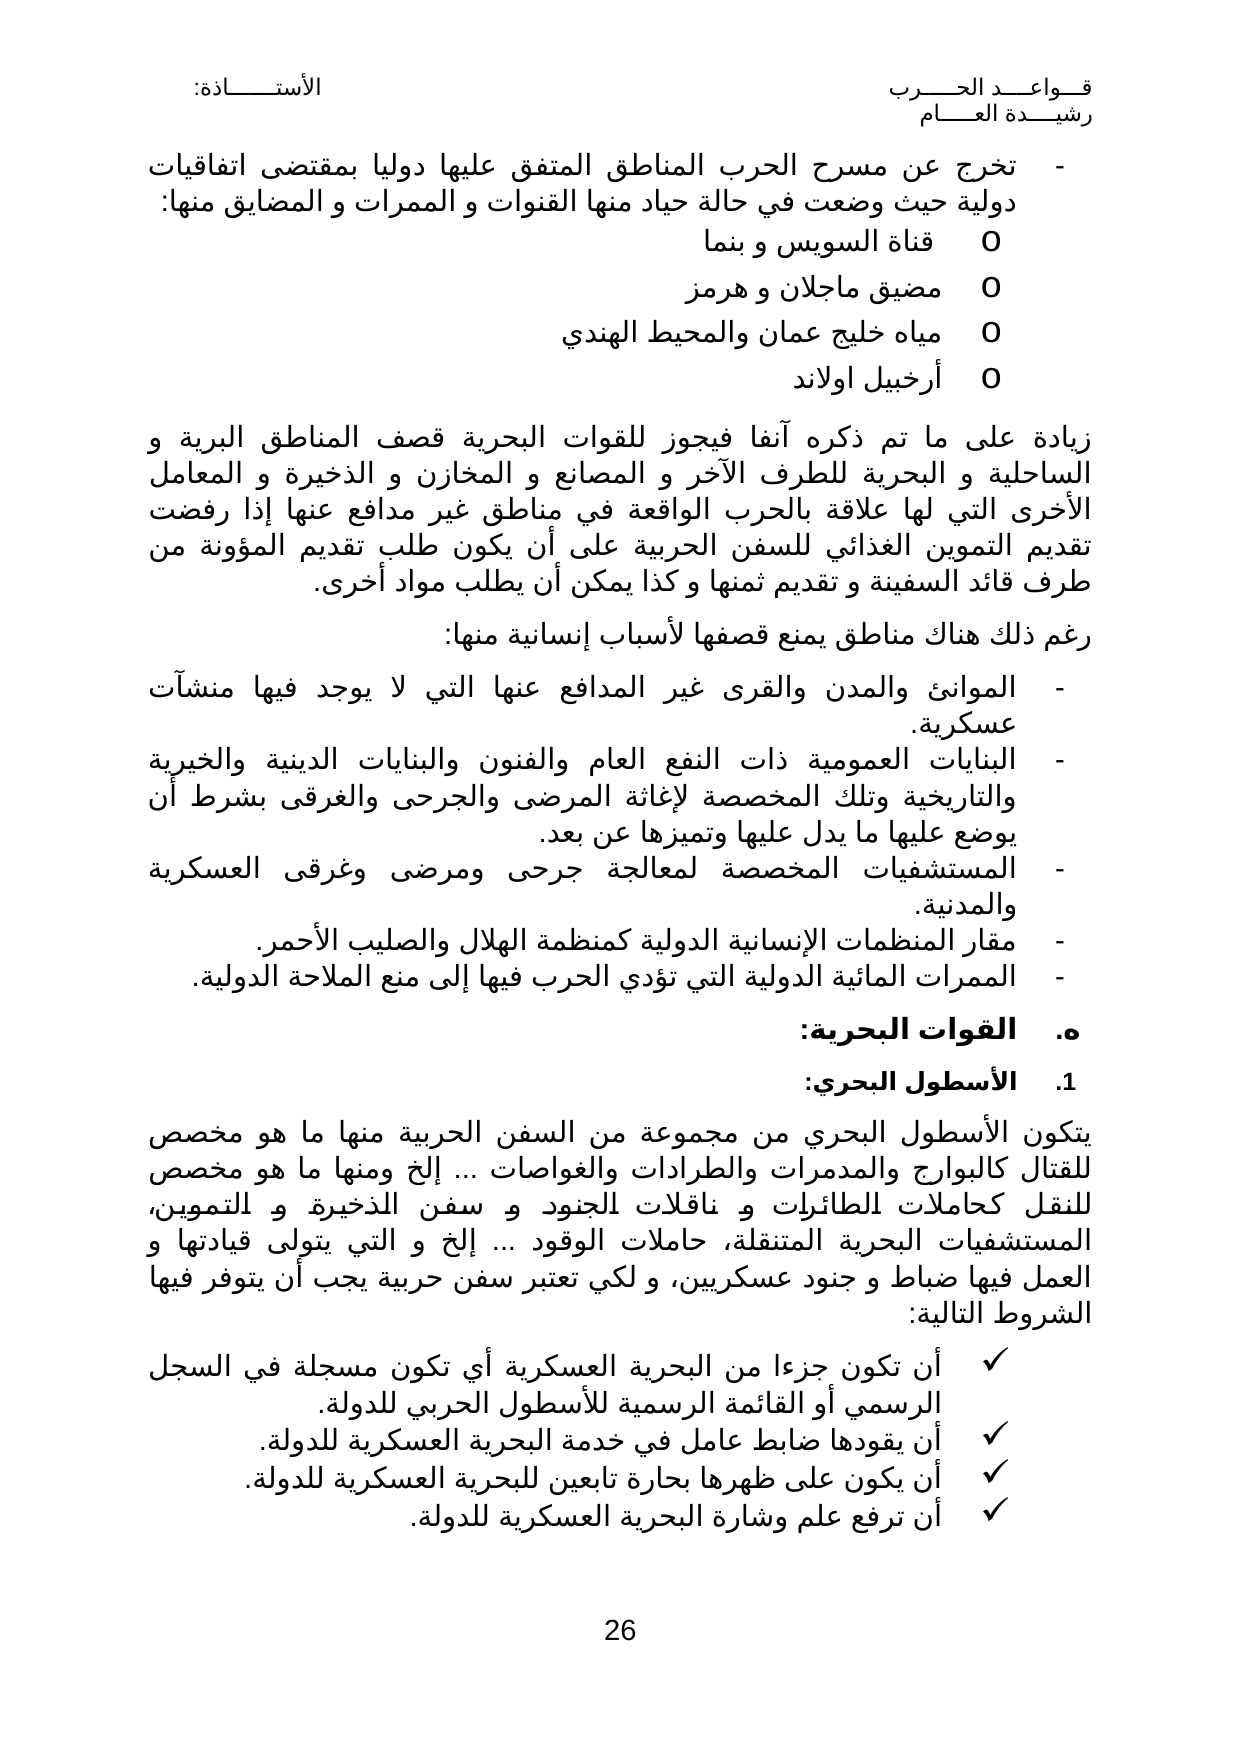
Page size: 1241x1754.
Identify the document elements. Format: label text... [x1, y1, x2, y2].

list قناة السويس و بنما [148, 220, 980, 262]
list أرخبيل اولاند [148, 357, 980, 400]
list مقار المنظمات الإنسانية الدولية كمنظمة الهلال والصليب الأحمر. [148, 923, 1055, 957]
subtitle الأسطول البحري: [148, 1067, 1055, 1096]
list مضيق ماجلان و هرمز [148, 266, 980, 308]
list الموانئ والمدن والقرى غير المدافع عنها التي لا يوجد فيها منشآت عسكرية. [148, 670, 1055, 740]
list أن يقودها ضابط عامل في خدمة البحرية العسكرية للدولة. [148, 1423, 980, 1458]
text يتكون الأسطول البحري من مجموعة من السفن الحربية منها ما هو مخصص للقتال كالبوارج والمدمرات والطرادات والغواصات ... إلخ ومنها ما هو مخصص للنقل كحاملات الطائرات و ناقلات الجنود و سفن الذخيرة و التموين، المستشفيات البحرية المتنقلة، حاملات الوقود ... إلخ و التي يتولى قيادتها و العمل فيها ضباط و جنود عسكريين، و لكي تعتبر سفن حربية يجب أن يتوفر فيها الشروط التالية: [148, 1115, 1093, 1329]
text زيادة على ما تم ذكره آنفا فيجوز للقوات البحرية قصف المناطق البرية و الساحلية و البحرية للطرف الآخر و المصانع و المخازن و الذخيرة و المعامل الأخرى التي لها علاقة بالحرب الواقعة في مناطق غير مدافع عنها إذا رفضت تقديم التموين الغذائي للسفن الحربية على أن يكون طلب تقديم المؤونة من طرف قائد السفينة و تقديم ثمنها و كذا يمكن أن يطلب مواد أخرى. [148, 420, 1093, 598]
list المستشفيات المخصصة لمعالجة جرحى ومرضى وغرقى العسكرية والمدنية. [148, 851, 1055, 921]
list أن يكون على ظهرها بحارة تابعين للبحرية العسكرية للدولة. [148, 1461, 980, 1496]
list أن ترفع علم وشارة البحرية العسكرية للدولة. [148, 1499, 980, 1534]
list تخرج عن مسرح الحرب المناطق المتفق عليها دوليا بمقتضى اتفاقيات دولية حيث وضعت في حالة حياد منها القنوات و الممرات و المضايق منها: [148, 148, 1055, 217]
list الممرات المائية الدولية التي تؤدي الحرب فيها إلى منع الملاحة الدولية. [148, 959, 1055, 993]
text رغم ذلك هناك مناطق يمنع قصفها لأسباب إنسانية منها: [148, 617, 1093, 651]
list أن تكون جزءا من البحرية العسكرية أي تكون مسجلة في السجل الرسمي أو القائمة الرسمية للأسطول الحربي للدولة. [148, 1348, 980, 1420]
list مياه خليج عمان والمحيط الهندي [148, 312, 980, 354]
subtitle القوات البحرية: [148, 1012, 1055, 1046]
list البنايات العمومية ذات النفع العام والفنون والبنايات الدينية والخيرية والتاريخية وتلك المخصصة لإغاثة المرضى والجرحى والغرقى بشرط أن يوضع عليها ما يدل عليها وتميزها عن بعد. [148, 742, 1055, 848]
